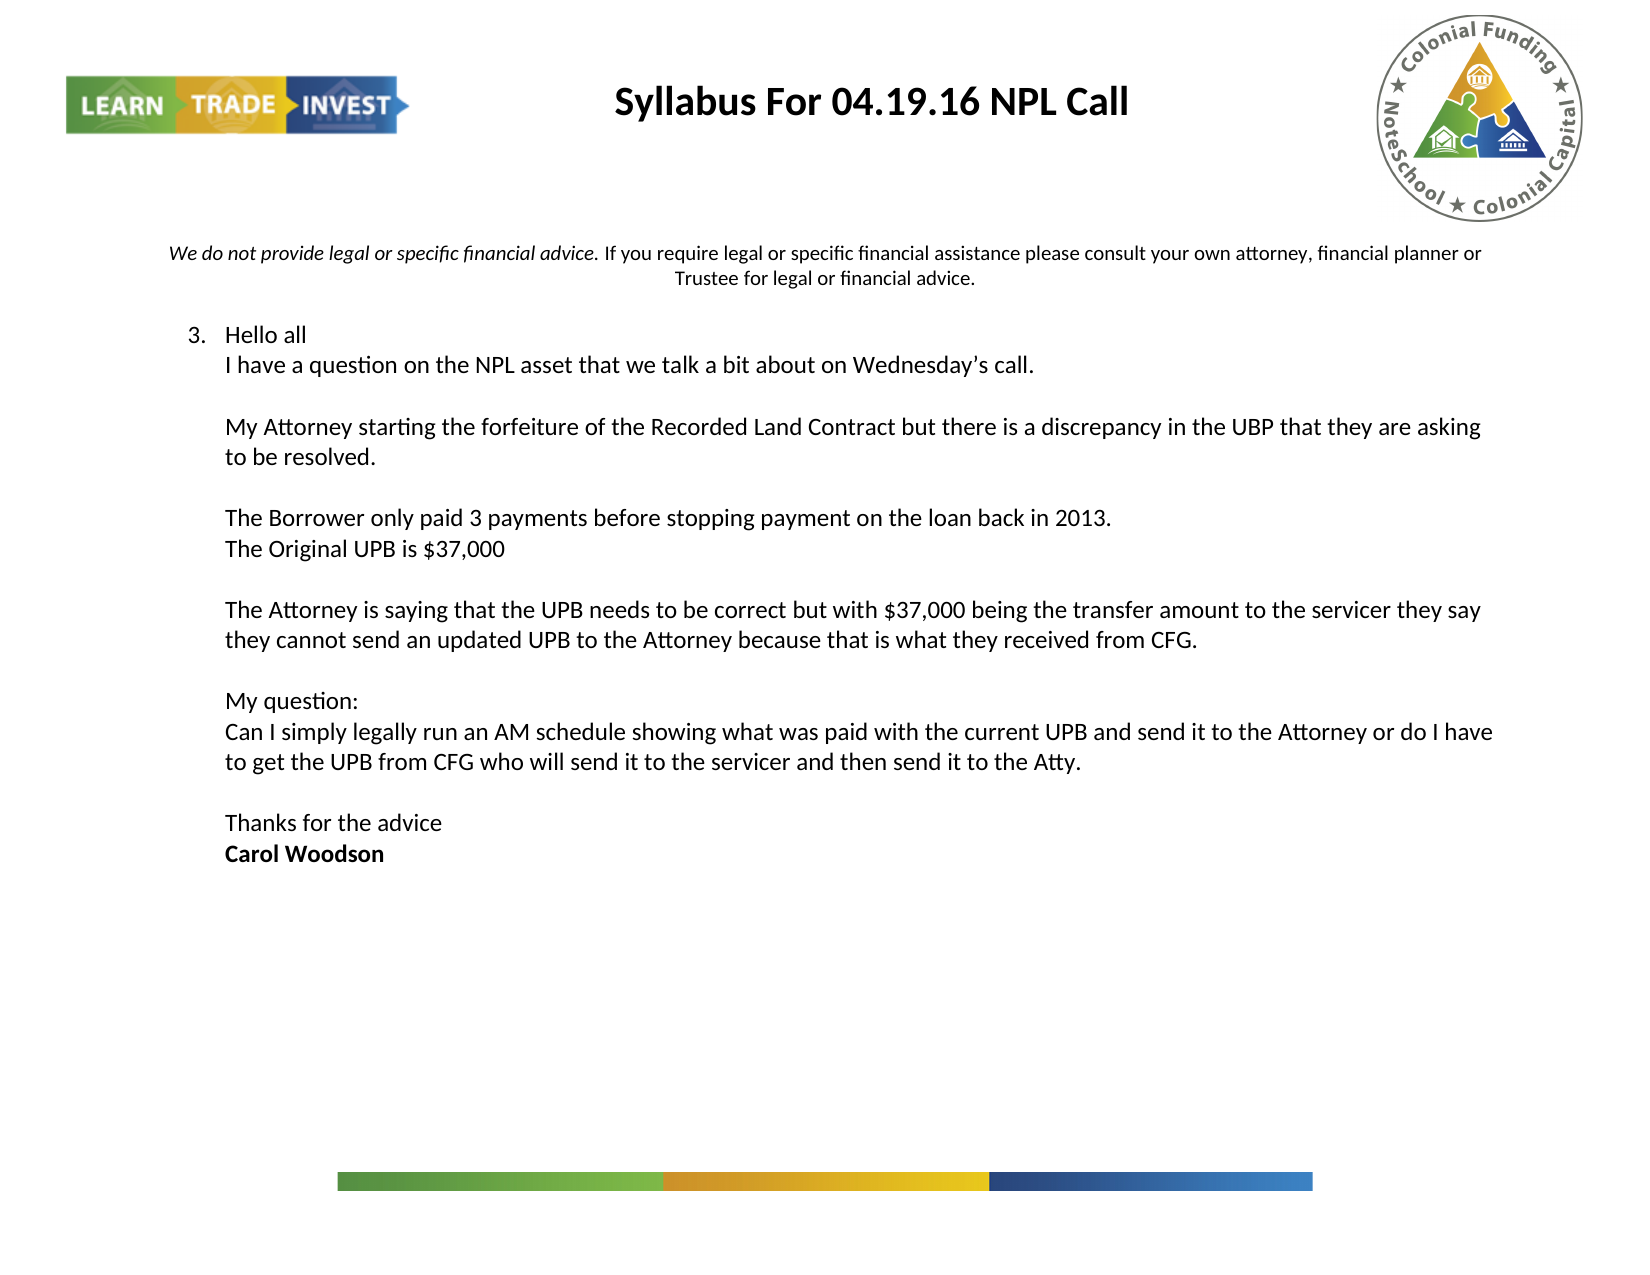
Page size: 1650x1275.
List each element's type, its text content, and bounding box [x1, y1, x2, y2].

picture [337, 1172, 1313, 1191]
list My question: [225, 685, 1500, 716]
picture [42, 47, 434, 159]
list Thanks for the advice [225, 807, 1500, 838]
list The Original UPB is $37,000 [225, 533, 1500, 563]
list Hello all [187, 319, 1500, 349]
picture [1376, 15, 1583, 222]
list Can I simply legally run an AM schedule showing what was paid with the current UPB and send it to the Attorney or do I have to get the UPB from CFG who will send it to the servicer and then send it to the Atty. [225, 716, 1500, 777]
list My Attorney starting the forfeiture of the Recorded Land Contract but there is a discrepancy in the UBP that they are asking to be resolved. [225, 411, 1500, 472]
list Carol Woodson [225, 838, 1500, 868]
list The Attorney is saying that the UPB needs to be correct but with $37,000 being the transfer amount to the servicer they say they cannot send an updated UPB to the Attorney because that is what they received from CFG. [225, 594, 1500, 655]
list I have a question on the NPL asset that we talk a bit about on Wednesday’s call. [225, 349, 1500, 380]
list The Borrower only paid 3 payments before stopping payment on the loan back in 2013. [225, 502, 1500, 533]
